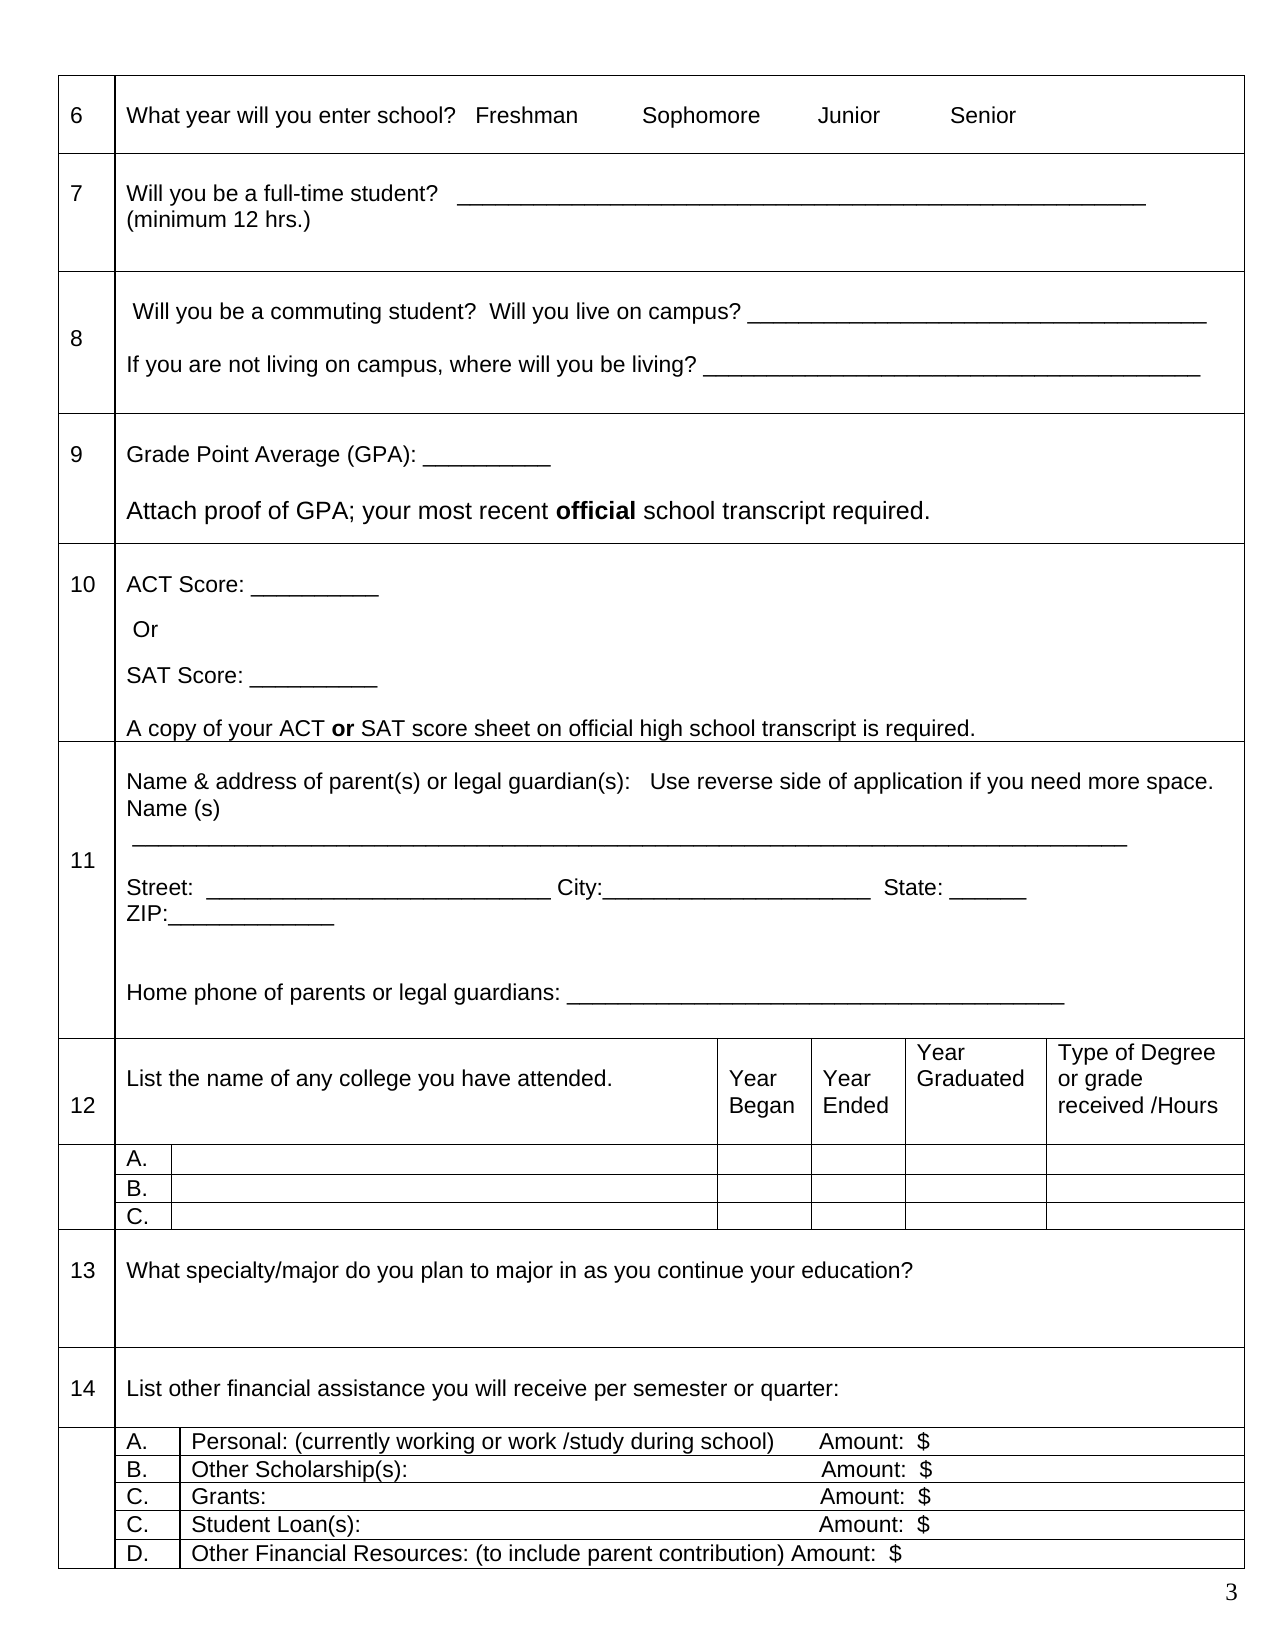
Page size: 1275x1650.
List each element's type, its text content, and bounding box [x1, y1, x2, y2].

table_cell 13 [59, 1230, 114, 1347]
table_cell A. [116, 1145, 171, 1173]
table_cell [906, 1203, 1046, 1229]
table_cell Other Financial Resources: (to include parent contribution) Amount: $ [181, 1540, 1244, 1568]
table_cell List other financial assistance you will receive per semester or quarter: [116, 1348, 1244, 1427]
table_cell 12 [59, 1039, 114, 1144]
table_cell Grants: Amount: $ [181, 1483, 1244, 1509]
table_cell What specialty/major do you plan to major in as you continue your education? [116, 1230, 1244, 1347]
table_cell [906, 1175, 1046, 1202]
table_cell What year will you enter school? Freshman Sophomore Junior Senior [116, 76, 1244, 153]
table_cell 7 [59, 154, 114, 271]
table_cell Year Began [718, 1039, 811, 1144]
table_cell 14 [59, 1348, 114, 1427]
table_cell Will you be a full-time student? ______________________________________________________ (minimum 12 hrs.) [116, 154, 1244, 271]
table_cell [172, 1175, 717, 1202]
table_cell A. [116, 1428, 179, 1455]
table_cell B. [116, 1175, 171, 1202]
table_cell C. [116, 1203, 171, 1229]
table_cell [718, 1145, 811, 1173]
table_cell Year Graduated [906, 1039, 1046, 1144]
table_cell 6 [59, 76, 114, 153]
table_cell [1047, 1175, 1244, 1202]
table_cell Will you be a commuting student? Will you live on campus? ____________________________________ If you are not living on campus, where will you be living? _______________________________________ [116, 272, 1244, 413]
table_cell [59, 1428, 114, 1568]
table_cell Type of Degree or grade received /Hours [1047, 1039, 1244, 1144]
table_cell [812, 1203, 905, 1229]
table_cell [718, 1203, 811, 1229]
table_cell Personal: (currently working or work /study during school) Amount: $ [181, 1428, 1244, 1455]
table_cell [812, 1175, 905, 1202]
table_cell Other Scholarship(s): Amount: $ [181, 1456, 1244, 1482]
table_cell [172, 1145, 717, 1173]
table_cell Student Loan(s): Amount: $ [181, 1511, 1244, 1539]
table_cell [1047, 1145, 1244, 1173]
table_cell C. [116, 1511, 179, 1539]
table_cell Grade Point Average (GPA): __________ Attach proof of GPA; your most recent official school transcript required. [116, 414, 1244, 543]
table_cell ACT Score: __________ Or SAT Score: __________ A copy of your ACT or SAT score sheet on official high school transcript is required. [116, 544, 1244, 741]
table_cell [906, 1145, 1046, 1173]
table_cell 9 [59, 414, 114, 543]
table_cell 8 [59, 272, 114, 413]
table_cell C. [116, 1483, 179, 1509]
table_cell D. [116, 1540, 179, 1568]
table_cell B. [116, 1456, 179, 1482]
table_cell [172, 1203, 717, 1229]
table_cell 11 [59, 742, 114, 1038]
table_cell Name & address of parent(s) or legal guardian(s): Use reverse side of application if you need more space. Name (s) ______________________________________________________________________________ Street: ___________________________ City:_____________________ State: ______ ZIP:_____________ Home phone of parents or legal guardians: _______________________________________ [116, 742, 1244, 1038]
table_cell 10 [59, 544, 114, 741]
table_cell [1047, 1203, 1244, 1229]
table_cell Year Ended [812, 1039, 905, 1144]
table_cell List the name of any college you have attended. [116, 1039, 717, 1144]
table_cell [59, 1145, 114, 1229]
table_cell [718, 1175, 811, 1202]
table_cell [812, 1145, 905, 1173]
